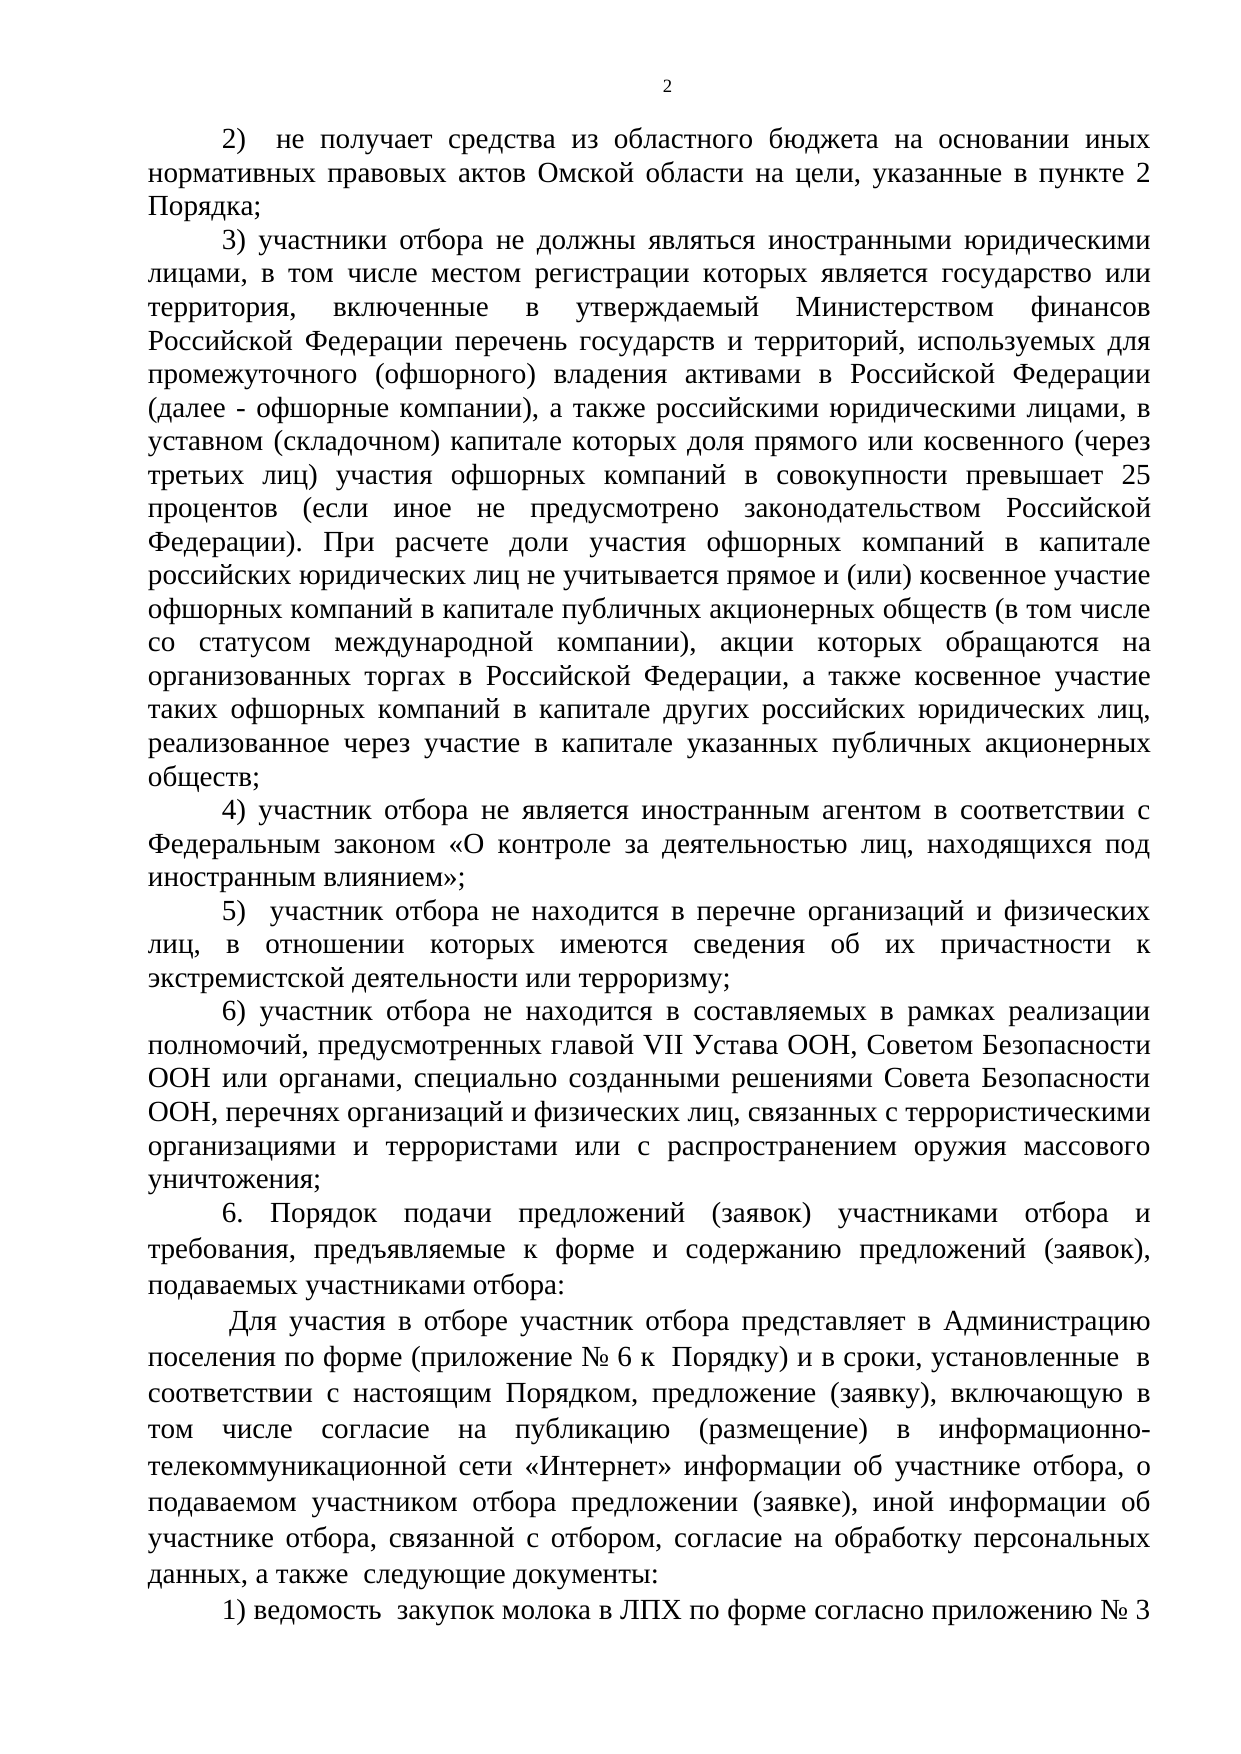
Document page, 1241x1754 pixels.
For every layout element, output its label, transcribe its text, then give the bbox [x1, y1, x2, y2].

text 5) участник отбора не находится в перечне организаций и физических лиц, в отношении которых имеются сведения об их причастности к экстремистской деятельности или терроризму; [148, 893, 1152, 993]
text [148, 1592, 1152, 1626]
text 6) участник отбора не находится в составляемых в рамках реализации полномочий, предусмотренных главой VII Устава ООН, Советом Безопасности ООН или органами, специально созданными решениями Совета Безопасности ООН, перечнях организаций и физических лиц, связанных с террористическими организациями и террористами или с распространением оружия массового уничтожения; [148, 993, 1152, 1195]
text Для участия в отборе участник отбора представляет в Администрацию поселения по форме (приложение № 6 к Порядку) и в сроки, установленные в соответствии с настоящим Порядком, предложение (заявку), включающую в том числе согласие на публикацию (размещение) в информационно-телекоммуникационной сети «Интернет» информации об участнике отбора, о подаваемом участником отбора предложении (заявке), иной информации об участнике отбора, связанной с отбором, согласие на обработку персональных данных, а также следующие документы: [148, 1303, 1152, 1590]
text 4) участник отбора не является иностранным агентом в соответствии с Федеральным законом «О контроле за деятельностью лиц, находящихся под иностранным влиянием»; [148, 792, 1152, 893]
text 6. Порядок подачи предложений (заявок) участниками отбора и требования, предъявляемые к форме и содержанию предложений (заявок), подаваемых участниками отбора: [148, 1195, 1152, 1301]
text 2) не получает средства из областного бюджета на основании иных нормативных правовых актов Омской области на цели, указанные в пункте 2 Порядка; [148, 121, 1152, 222]
text 3) участники отбора не должны являться иностранными юридическими лицами, в том числе местом регистрации которых является государство или территория, включенные в утверждаемый Министерством финансов Российской Федерации перечень государств и территорий, используемых для промежуточного (офшорного) владения активами в Российской Федерации (далее - офшорные компании), а также российскими юридическими лицами, в уставном (складочном) капитале которых доля прямого или косвенного (через третьих лиц) участия офшорных компаний в совокупности превышает 25 процентов (если иное не предусмотрено законодательством Российской Федерации). При расчете доли участия офшорных компаний в капитале российских юридических лиц не учитывается прямое и (или) косвенное участие офшорных компаний в капитале публичных акционерных обществ (в том числе со статусом международной компании), акции которых обращаются на организованных торгах в Российской Федерации, а также косвенное участие таких офшорных компаний в капитале других российских юридических лиц, реализованное через участие в капитале указанных публичных акционерных обществ; [148, 222, 1152, 792]
